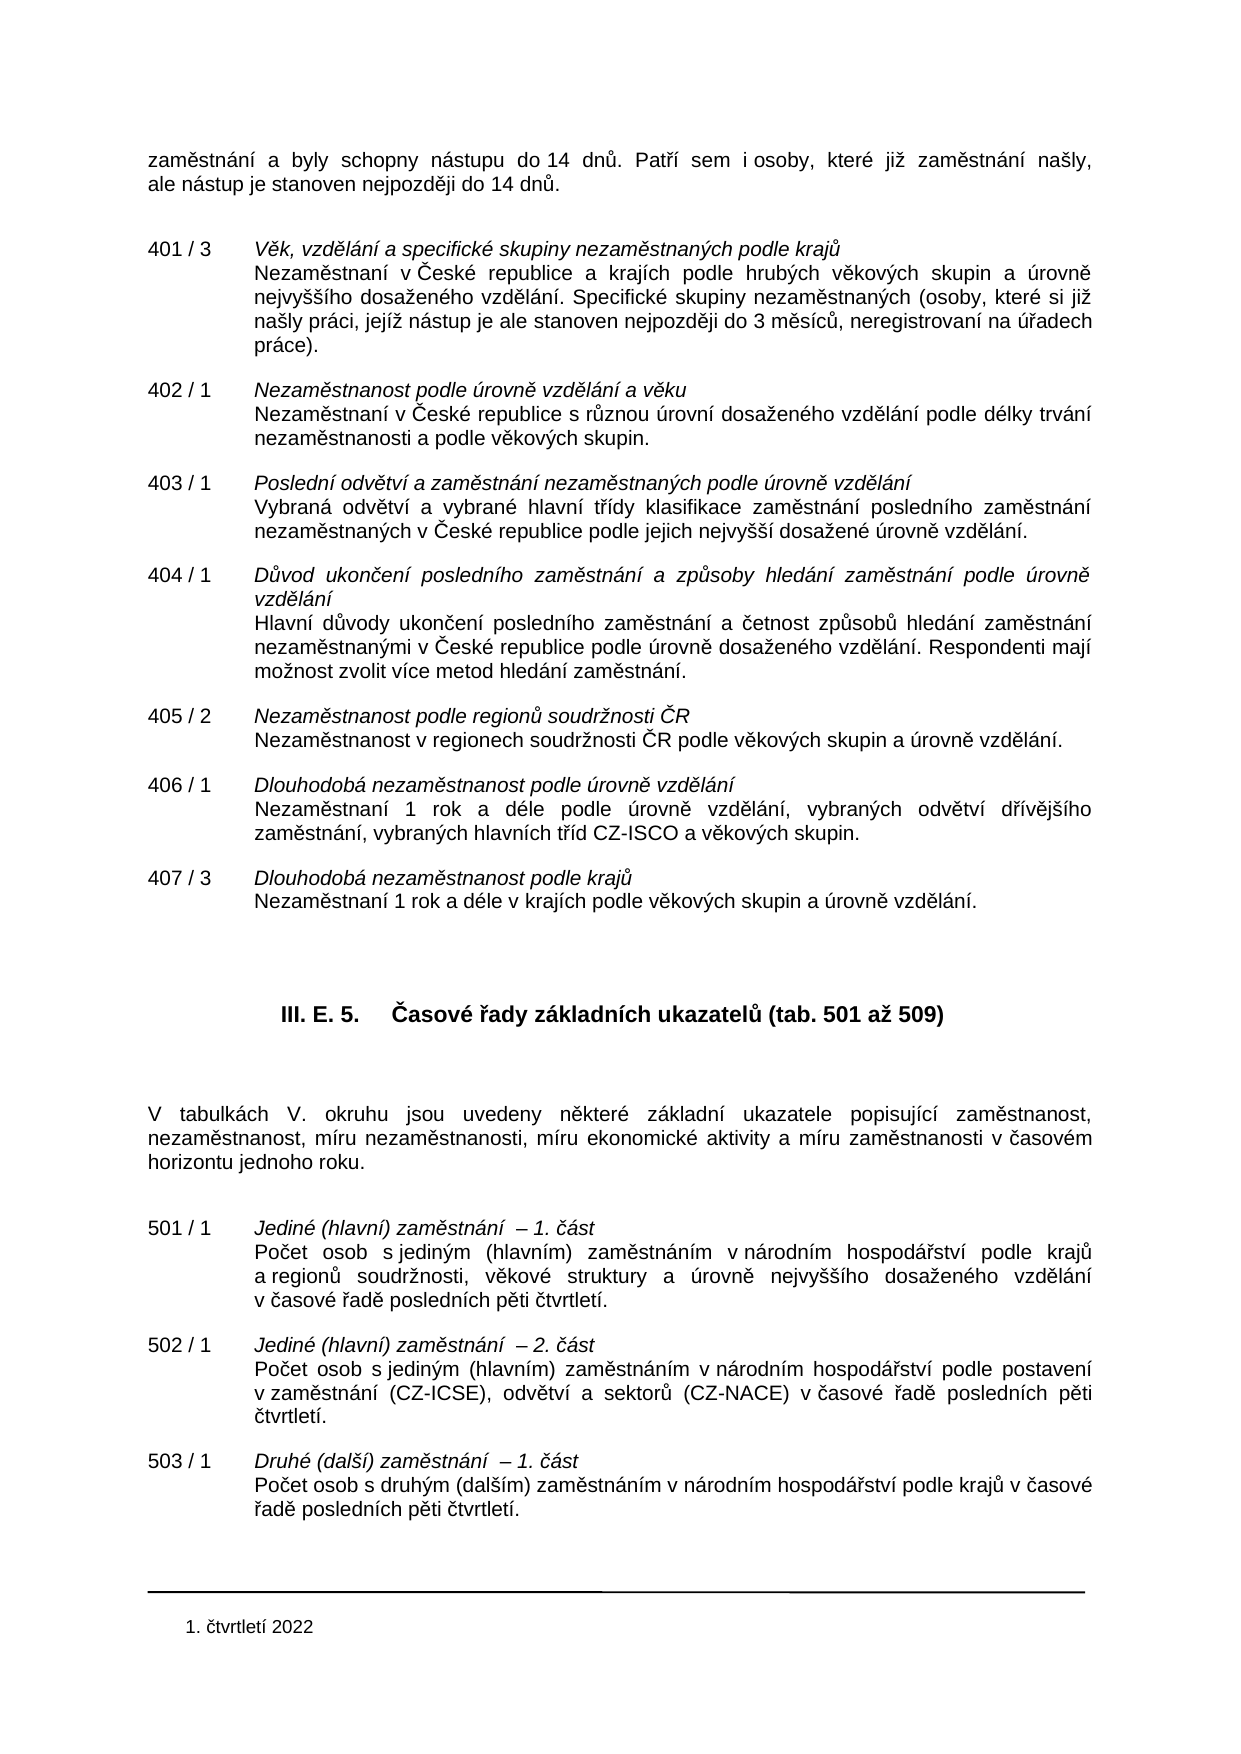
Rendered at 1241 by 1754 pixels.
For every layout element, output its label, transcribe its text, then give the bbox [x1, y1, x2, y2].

text Vybraná odvětví a vybrané hlavní třídy klasifikace zaměstnání posledního zaměstnání nezaměstnaných v České republice podle jejich nejvyšší dosažené úrovně vzdělání. [254, 494, 1092, 542]
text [148, 148, 1092, 196]
text 404 / 1 Důvod ukončení posledního zaměstnání a způsoby hledání zaměstnání podle úrovně vzdělání [148, 563, 1092, 611]
text 503 / 1 Druhé (další) zaměstnání – 1. část [148, 1449, 1092, 1473]
text 402 / 1 Nezaměstnanost podle úrovně vzdělání a věku [148, 378, 1092, 402]
text Hlavní důvody ukončení posledního zaměstnání a četnost způsobů hledání zaměstnání nezaměstnanými v České republice podle úrovně dosaženého vzdělání. Respondenti mají možnost zvolit více metod hledání zaměstnání. [254, 611, 1092, 683]
text Nezaměstnaní v České republice s různou úrovní dosaženého vzdělání podle délky trvání nezaměstnanosti a podle věkových skupin. [254, 402, 1092, 450]
list Časové řady základních ukazatelů (tab. 501 až 509) [281, 1001, 1092, 1027]
text 403 / 1 Poslední odvětví a zaměstnání nezaměstnaných podle úrovně vzdělání [148, 471, 1092, 494]
text 401 / 3 Věk, vzdělání a specifické skupiny nezaměstnaných podle krajů [148, 237, 1092, 261]
text V tabulkách V. okruhu jsou uvedeny některé základní ukazatele popisující zaměstnanost, nezaměstnanost, míru nezaměstnanosti, míru ekonomické aktivity a míru zaměstnanosti v časovém horizontu jednoho roku. [148, 1102, 1092, 1174]
text Nezaměstnaní 1 rok a déle podle úrovně vzdělání, vybraných odvětví dřívějšího zaměstnání, vybraných hlavních tříd CZ-ISCO a věkových skupin. [254, 797, 1092, 844]
text 502 / 1 Jediné (hlavní) zaměstnání – 2. část [148, 1332, 1092, 1356]
text 406 / 1 Dlouhodobá nezaměstnanost podle úrovně vzdělání [148, 773, 1092, 797]
text Nezaměstnanost v regionech soudržnosti ČR podle věkových skupin a úrovně vzdělání. [254, 728, 1092, 752]
text Počet osob s jediným (hlavním) zaměstnáním v národním hospodářství podle postavení v zaměstnání (CZ-ICSE), odvětví a sektorů (CZ-NACE) v časové řadě posledních pěti čtvrtletí. [254, 1356, 1092, 1428]
text Počet osob s jediným (hlavním) zaměstnáním v národním hospodářství podle krajů a regionů soudržnosti, věkové struktury a úrovně nejvyššího dosaženého vzdělání v časové řadě posledních pěti čtvrtletí. [254, 1240, 1092, 1312]
text 501 / 1 Jediné (hlavní) zaměstnání – 1. část [148, 1216, 1092, 1240]
text Počet osob s druhým (dalším) zaměstnáním v národním hospodářství podle krajů v časové řadě posledních pěti čtvrtletí. [254, 1473, 1092, 1521]
text Nezaměstnaní 1 rok a déle v krajích podle věkových skupin a úrovně vzdělání. [148, 889, 1092, 913]
text 405 / 2 Nezaměstnanost podle regionů soudržnosti ČR [148, 704, 1092, 728]
text Nezaměstnaní v České republice a krajích podle hrubých věkových skupin a úrovně nejvyššího dosaženého vzdělání. Specifické skupiny nezaměstnaných (osoby, které si již našly práci, jejíž nástup je ale stanoven nejpozději do 3 měsíců, neregistrovaní na úřadech práce). [254, 261, 1092, 357]
text 407 / 3 Dlouhodobá nezaměstnanost podle krajů [148, 865, 1092, 889]
